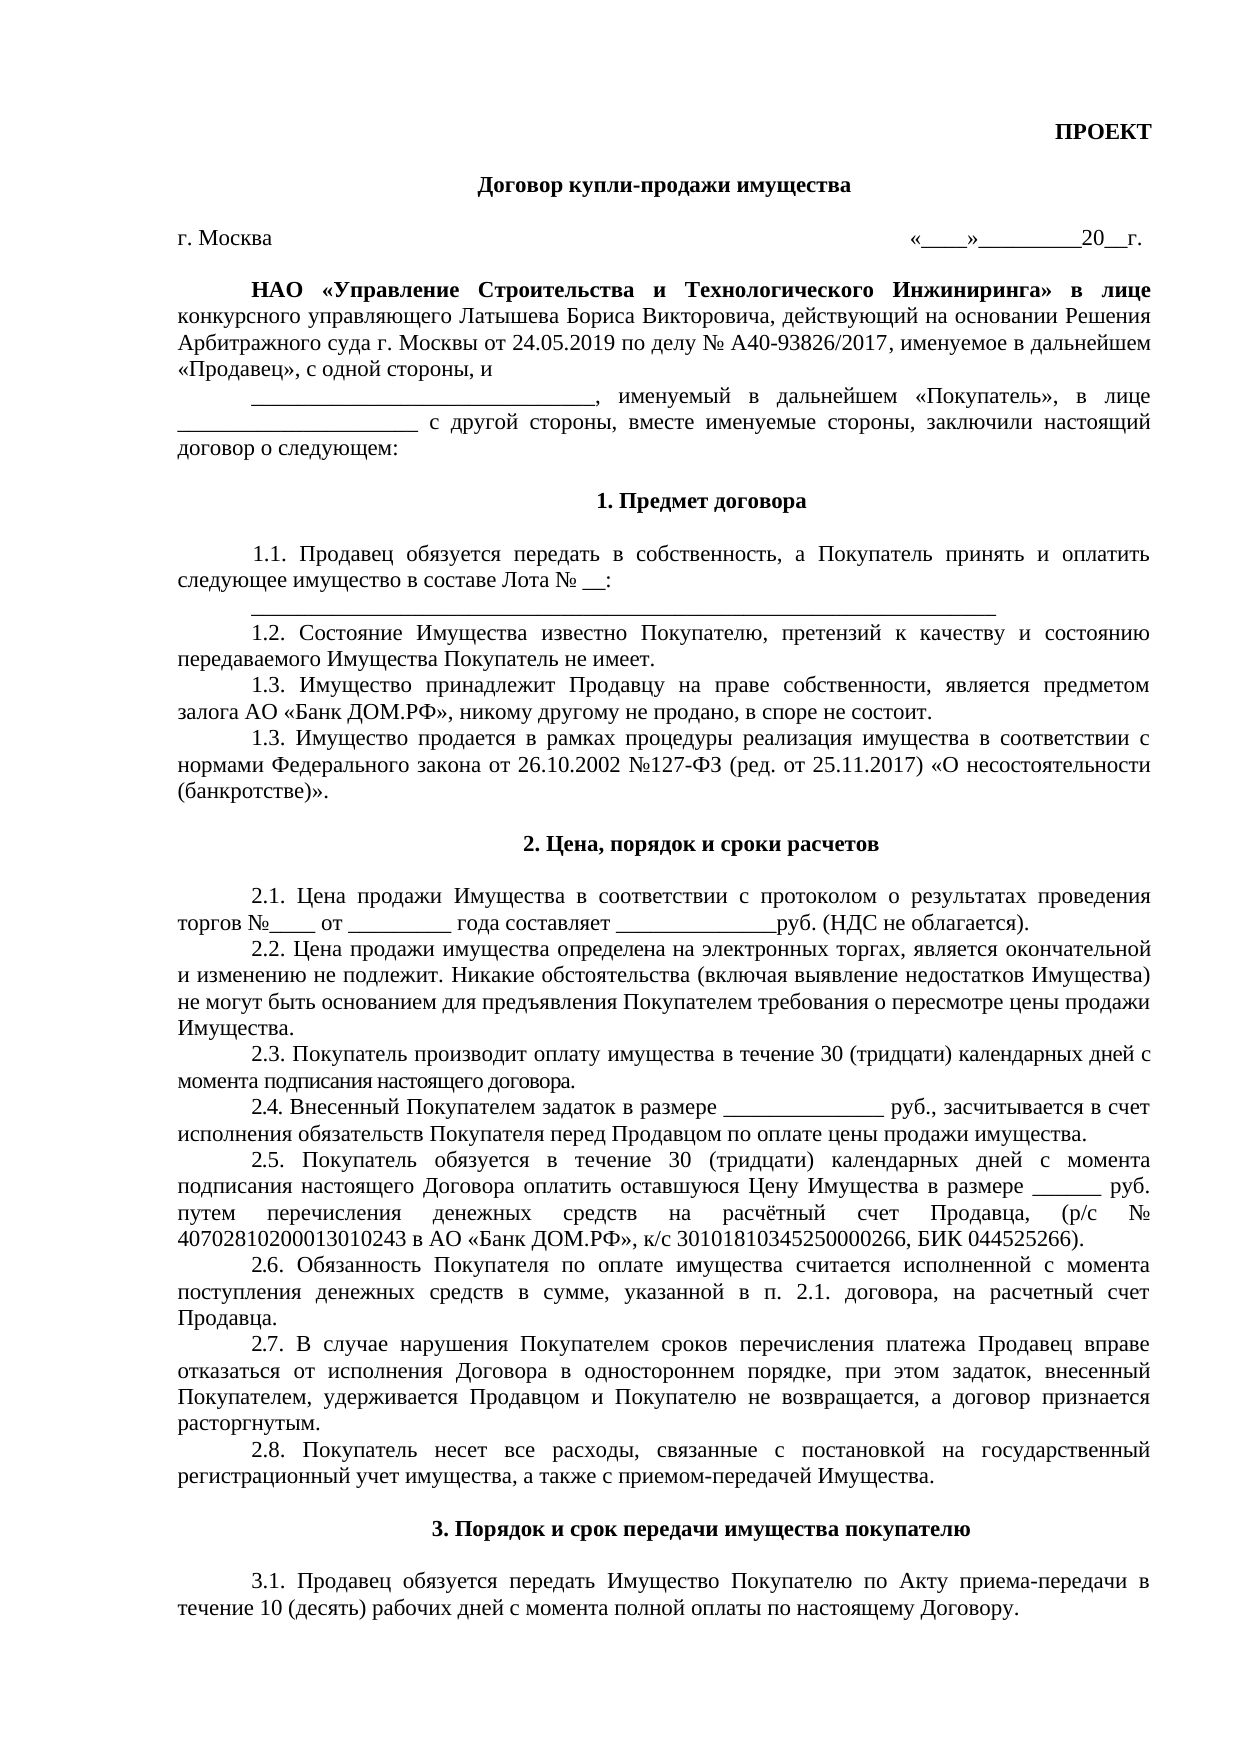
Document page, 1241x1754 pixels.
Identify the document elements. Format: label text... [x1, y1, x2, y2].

text 1.3. Имущество принадлежит Продавцу на праве собственности, является предметом залога АО «Банк ДОМ.РФ», никому другому не продано, в споре не состоит. [177, 672, 1152, 724]
text 1.1. Продавец обязуется передать в собственность, а Покупатель принять и оплатить следующее имущество в составе Лота № __: [177, 540, 1152, 592]
text 2.7. В случае нарушения Покупателем сроков перечисления платежа Продавец вправе отказаться от исполнения Договора в одностороннем порядке, при этом задаток, внесенный Покупателем, удерживается Продавцом и Покупателю не возвращается, а договор признается расторгнутым. [177, 1330, 1152, 1436]
text 1.2. Состояние Имущества известно Покупателю, претензий к качеству и состоянию передаваемого Имущества Покупатель не имеет. [177, 619, 1152, 672]
text 3. Порядок и срок передачи имущества покупателю [177, 1515, 1152, 1541]
text 1. Предмет договора [177, 487, 1152, 513]
text 2.8. Покупатель несет все расходы, связанные с постановкой на государственный регистрационный учет имущества, а также с приемом-передачей Имущества. [177, 1436, 1152, 1488]
text ______________________________, именуемый в дальнейшем «Покупатель», в лице _____________________ с другой стороны, вместе именуемые стороны, заключили настоящий договор о следующем: [177, 382, 1152, 461]
text 2.1. Цена продажи Имущества в соответствии с протоколом о результатах проведения торгов №____ от _________ года составляет ______________руб. (НДС не облагается). [177, 882, 1152, 935]
text 2. Цена, порядок и сроки расчетов [177, 830, 1152, 856]
text 2.5. Покупатель обязуется в течение 30 (тридцати) календарных дней с момента подписания настоящего Договора оплатить оставшуюся Цену Имущества в размере ______ руб. путем перечисления денежных средств на расчётный счет Продавца, (р/с № 40702810200013010243 в АО «Банк ДОМ.РФ», к/с 30101810345250000266, БИК 044525266). [177, 1146, 1152, 1251]
text _________________________________________________________________ [177, 592, 1152, 619]
text 3.1. Продавец обязуется передать Имущество Покупателю по Акту приема-передачи в течение 10 (десять) рабочих дней с момента полной оплаты по настоящему Договору. [177, 1568, 1152, 1620]
text 2.2. Цена продажи имущества определена на электронных торгах, является окончательной и изменению не подлежит. Никакие обстоятельства (включая выявление недостатков Имущества) не могут быть основанием для предъявления Покупателем требования о пересмотре цены продажи Имущества. [177, 935, 1152, 1041]
text НАО «Управление Строительства и Технологического Инжиниринга» в лице конкурсного управляющего Латышева Бориса Викторовича, действующий на основании Решения Арбитражного суда г. Москвы от 24.05.2019 по делу № А40-93826/2017, именуемое в дальнейшем «Продавец», с одной стороны, и [177, 276, 1152, 382]
text ПРОЕКТ [177, 118, 1152, 144]
text 1.3. Имущество продается в рамках процедуры реализация имущества в соответствии с нормами Федерального закона от 26.10.2002 №127-ФЗ (ред. от 25.11.2017) «О несостоятельности (банкротстве)». [177, 724, 1152, 803]
text г. Москва «____»_________20__г. [177, 223, 1152, 250]
text Договор купли-продажи имущества [177, 171, 1152, 197]
text 2.6. Обязанность Покупателя по оплате имущества считается исполненной с момента поступления денежных средств в сумме, указанной в п. 2.1. договора, на расчетный счет Продавца. [177, 1251, 1152, 1330]
text 2.3. Покупатель производит оплату имущества в течение 30 (тридцати) календарных дней с момента подписания настоящего договора. [177, 1041, 1152, 1093]
text 2.4. Внесенный Покупателем задаток в размере ______________ руб., засчитывается в счет исполнения обязательств Покупателя перед Продавцом по оплате цены продажи имущества. [177, 1093, 1152, 1146]
